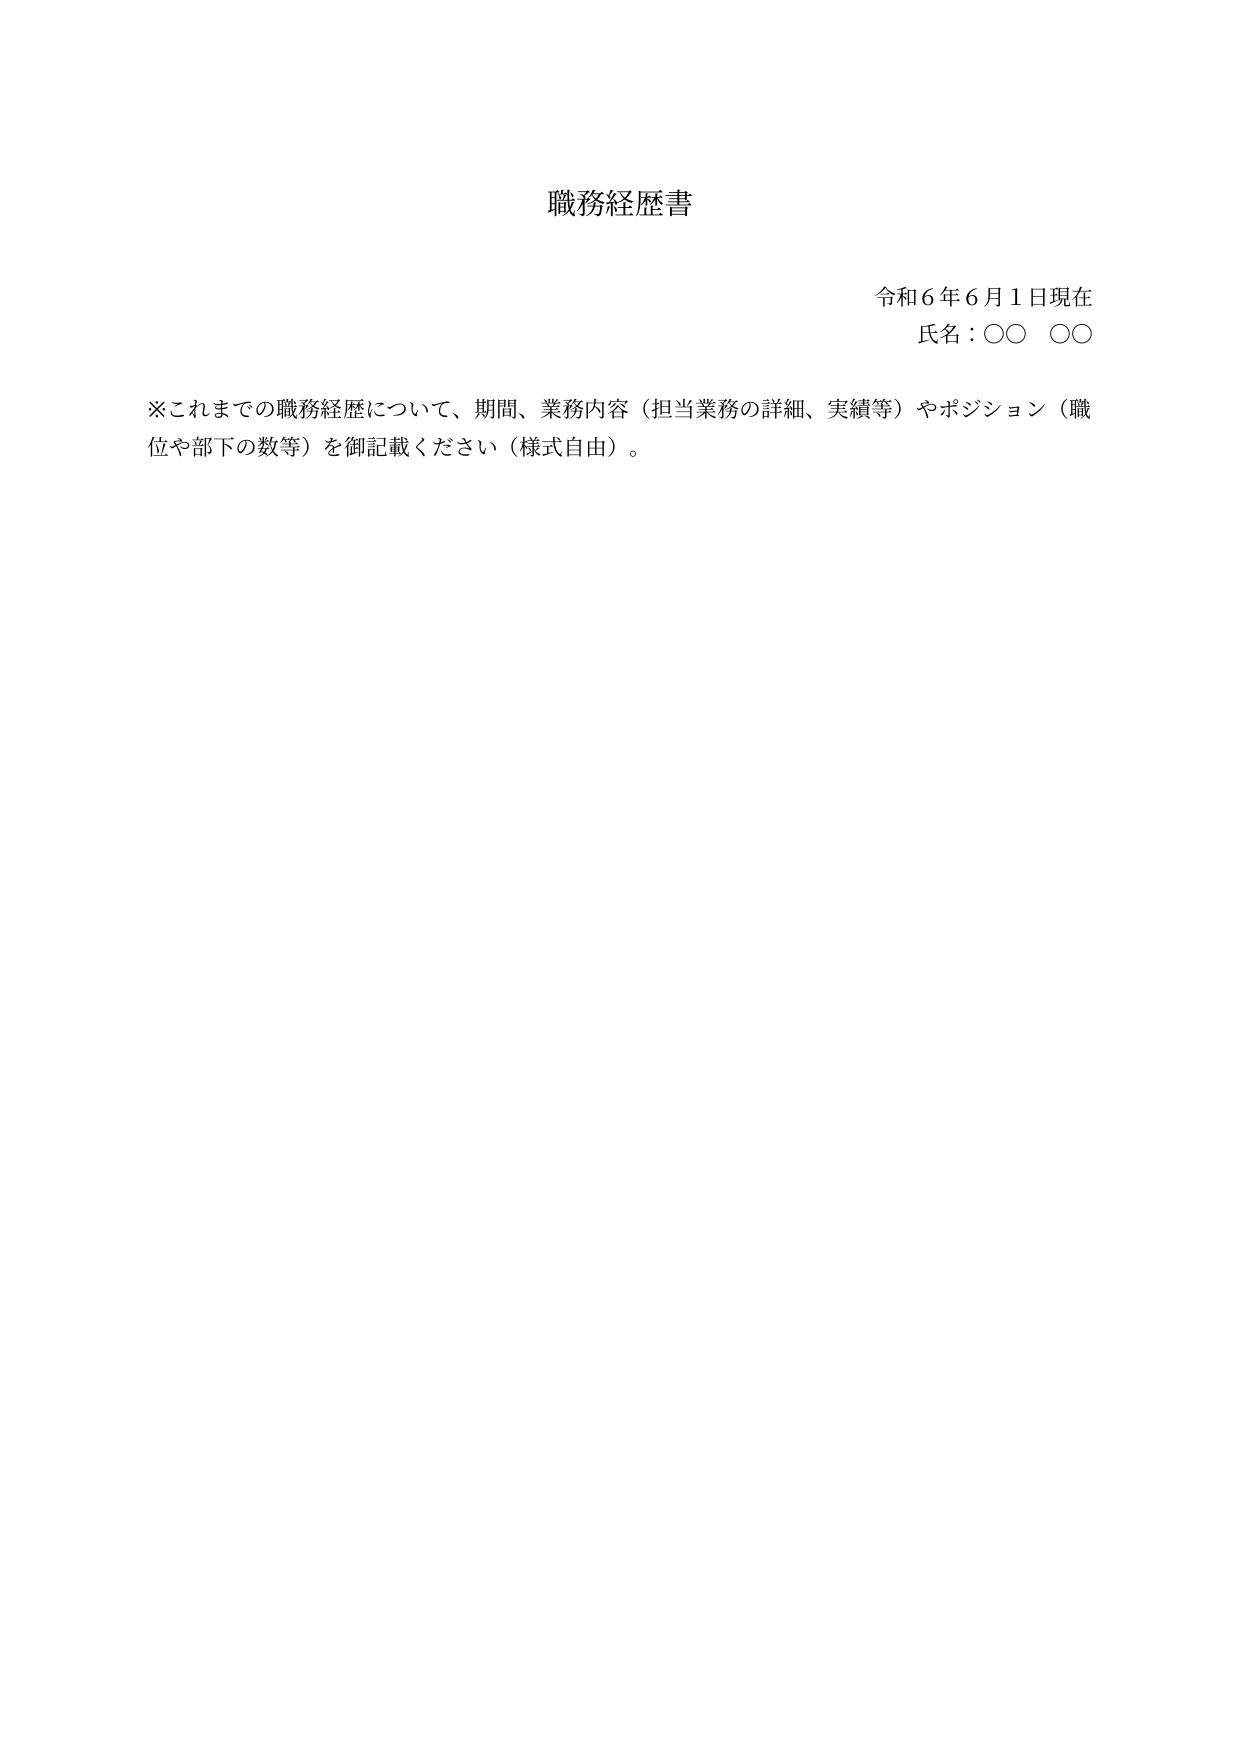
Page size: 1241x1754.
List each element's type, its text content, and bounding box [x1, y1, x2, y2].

text 氏名：〇〇 〇〇 [148, 314, 1092, 352]
text 職務経歴書 [148, 164, 1092, 239]
text 令和６年６月１日現在 [148, 277, 1092, 314]
text ※これまでの職務経歴について、期間、業務内容（担当業務の詳細、実績等）やポジション（職位や部下の数等）を御記載ください（様式自由）。 [148, 389, 1092, 464]
